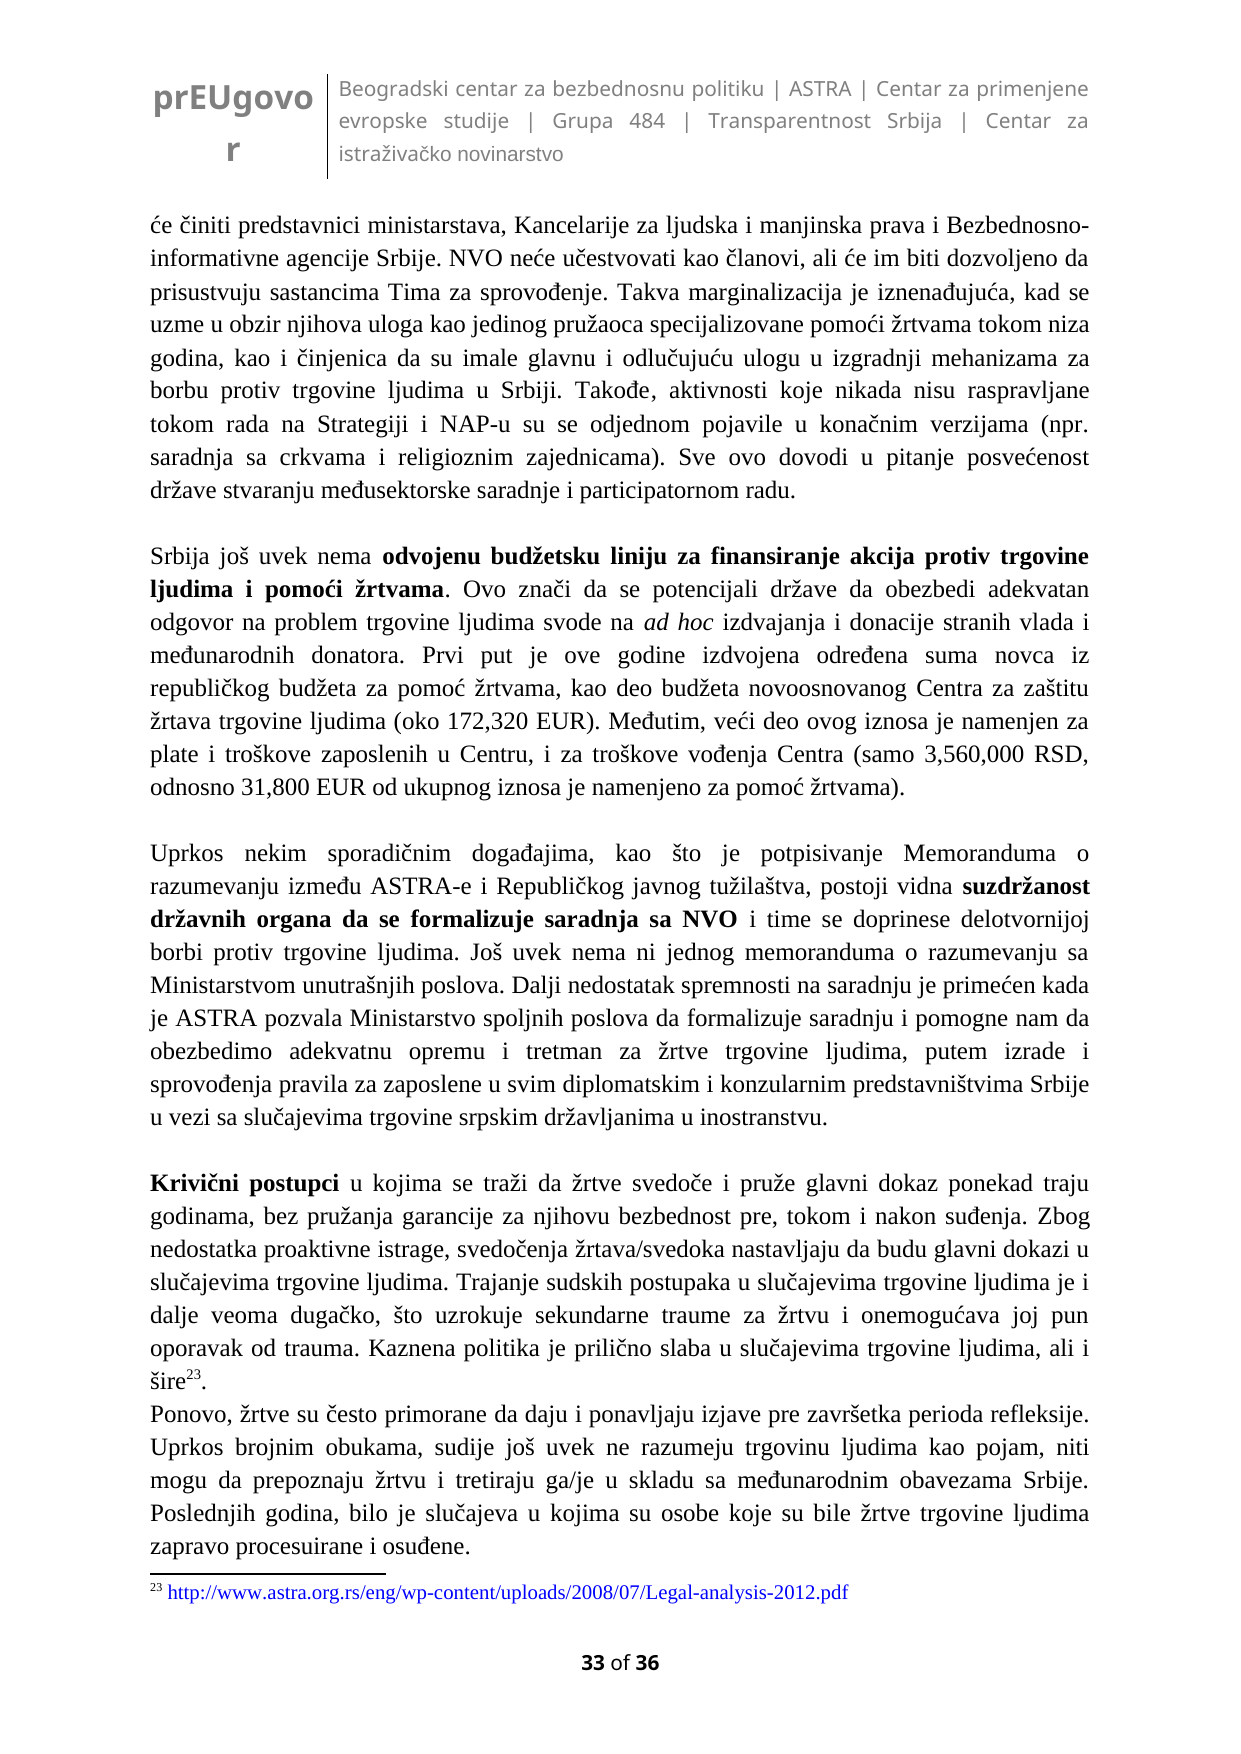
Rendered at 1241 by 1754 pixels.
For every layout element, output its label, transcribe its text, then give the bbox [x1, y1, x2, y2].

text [150, 211, 1090, 503]
text Krivični postupci u kojima se traži da žrtve svedoče i pruže glavni dokaz ponekad traju godinama, bez pružanja garancije za njihovu bezbednost pre, tokom i nakon suđenja. Zbog nedostatka proaktivne istrage, svedočenja žrtava/svedoka nastavljaju da budu glavni dokazi u slučajevima trgovine ljudima. Trajanje sudskih postupaka u slučajevima trgovine ljudima je i dalje veoma dugačko, što uzrokuje sekundarne traume za žrtvu i onemogućava joj pun oporavak od trauma. Kaznena politika je prilično slaba u slučajevima trgovine ljudima, ali i šire. [150, 1168, 1090, 1395]
text Uprkos nekim sporadičnim događajima, kao što je potpisivanje Memoranduma o razumevanju između ASTRA-e i Republičkog javnog tužilaštva, postoji vidna suzdržanost državnih organa da se formalizuje saradnja sa NVO i time se doprinese delotvornijoj borbi protiv trgovine ljudima. Još uvek nema ni jednog memoranduma o razumevanju sa Ministarstvom unutrašnjih poslova. Dalji nedostatak spremnosti na saradnju je primećen kada je ASTRA pozvala Ministarstvo spoljnih poslova da formalizuje saradnju i pomogne nam da obezbedimo adekvatnu opremu i tretman za žrtve trgovine ljudima, putem izrade i sprovođenja pravila za zaposlene u svim diplomatskim i konzularnim predstavništvima Srbije u vezi sa slučajevima trgovine srpskim državljanima u inostranstvu. [150, 838, 1090, 1131]
text Srbija još uvek nema odvojenu budžetsku liniju za finansiranje akcija protiv trgovine ljudima i pomoći žrtvama. Ovo znači da se potencijali države da obezbedi adekvatan odgovor na problem trgovine ljudima svode na ad hoc izdvajanja i donacije stranih vlada i međunarodnih donatora. Prvi put je ove godine izdvojena određena suma novca iz republičkog budžeta za pomoć žrtvama, kao deo budžeta novoosnovanog Centra za zaštitu žrtava trgovine ljudima (oko 172,320 EUR). Međutim, veći deo ovog iznosa je namenjen za plate i troškove zaposlenih u Centru, i za troškove vođenja Centra (samo 3,560,000 RSD, odnosno 31,800 EUR od ukupnog iznosa je namenjeno za pomoć žrtvama). [150, 541, 1090, 801]
text Ponovo, žrtve su često primorane da daju i ponavljaju izjave pre završetka perioda refleksije. Uprkos brojnim obukama, sudije još uvek ne razumeju trgovinu ljudima kao pojam, niti mogu da prepoznaju žrtvu i tretiraju ga/je u skladu sa međunarodnim obavezama Srbije. Poslednjih godina, bilo je slučajeva u kojima su osobe koje su bile žrtve trgovine ljudima zapravo procesuirane i osuđene. [150, 1399, 1090, 1560]
